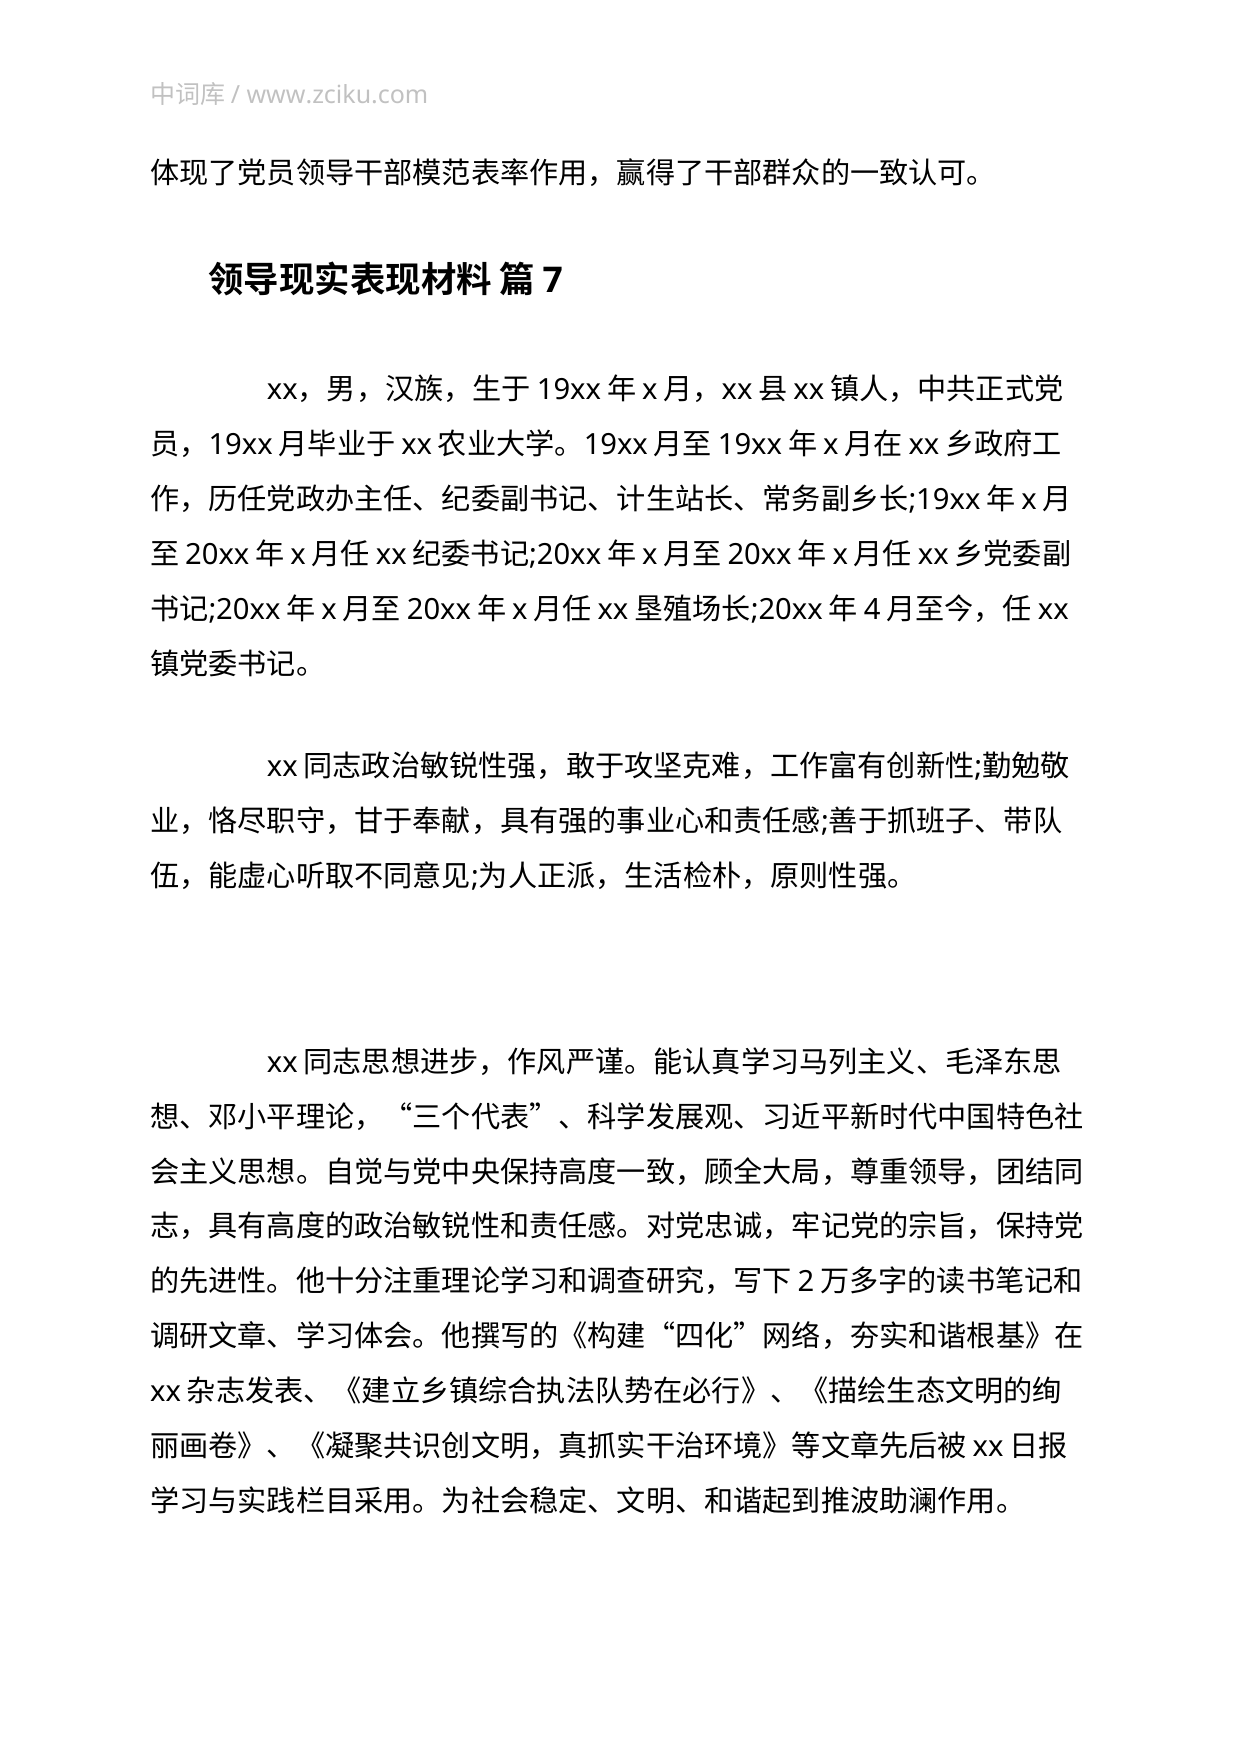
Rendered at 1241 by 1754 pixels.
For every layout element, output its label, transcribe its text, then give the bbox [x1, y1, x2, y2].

text xx，男，汉族，生于19xx年x月，xx县xx镇人，中共正式党员，19xx月毕业于xx农业大学。19xx月至19xx年x月在xx乡政府工作，历任党政办主任、纪委副书记、计生站长、常务副乡长;19xx年x月至20xx年x月任xx纪委书记;20xx年x月至20xx年x月任xx乡党委副书记;20xx年x月至20xx年x月任xx垦殖场长;20xx年4月至今，任xx镇党委书记。 [150, 365, 1090, 683]
text 领导现实表现材料 篇7 [150, 252, 1090, 303]
text xx同志政治敏锐性强，敢于攻坚克难，工作富有创新性;勤勉敬业，恪尽职守，甘于奉献，具有强的事业心和责任感;善于抓班子、带队伍，能虚心听取不同意见;为人正派，生活检朴，原则性强。 [150, 742, 1090, 894]
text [150, 150, 1090, 192]
text xx同志思想进步，作风严谨。能认真学习马列主义、毛泽东思想、邓小平理论，“三个代表”、科学发展观、习近平新时代中国特色社会主义思想。自觉与党中央保持高度一致，顾全大局，尊重领导，团结同志，具有高度的政治敏锐性和责任感。对党忠诚，牢记党的宗旨，保持党的先进性。他十分注重理论学习和调查研究，写下2万多字的读书笔记和调研文章、学习体会。他撰写的《构建“四化”网络，夯实和谐根基》在xx杂志发表、《建立乡镇综合执法队势在必行》、《描绘生态文明的绚丽画卷》、《凝聚共识创文明，真抓实干治环境》等文章先后被xx日报学习与实践栏目采用。为社会稳定、文明、和谐起到推波助澜作用。 [150, 1038, 1090, 1520]
